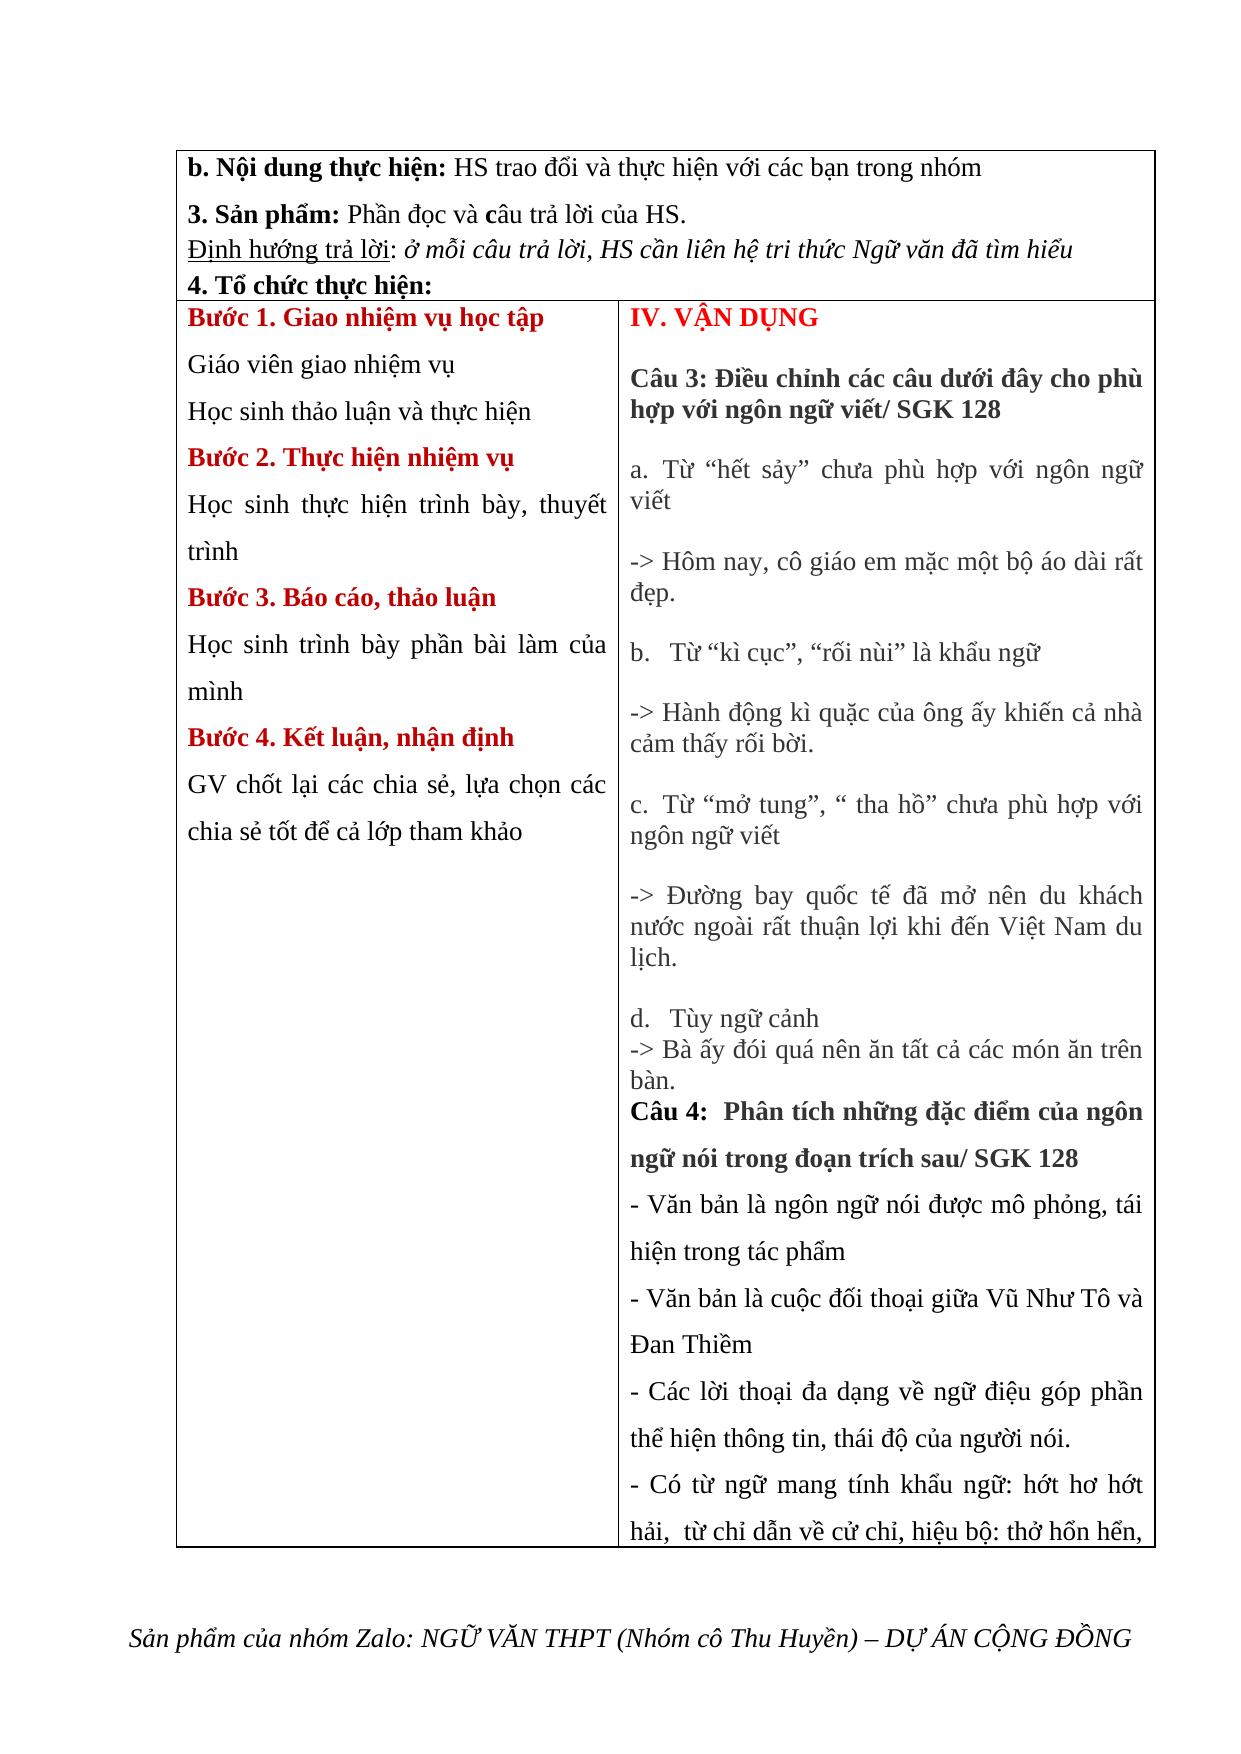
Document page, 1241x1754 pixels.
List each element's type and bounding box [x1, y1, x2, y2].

table_cell [177, 151, 1154, 300]
table_cell [619, 301, 1154, 1546]
table_cell [177, 301, 618, 1546]
